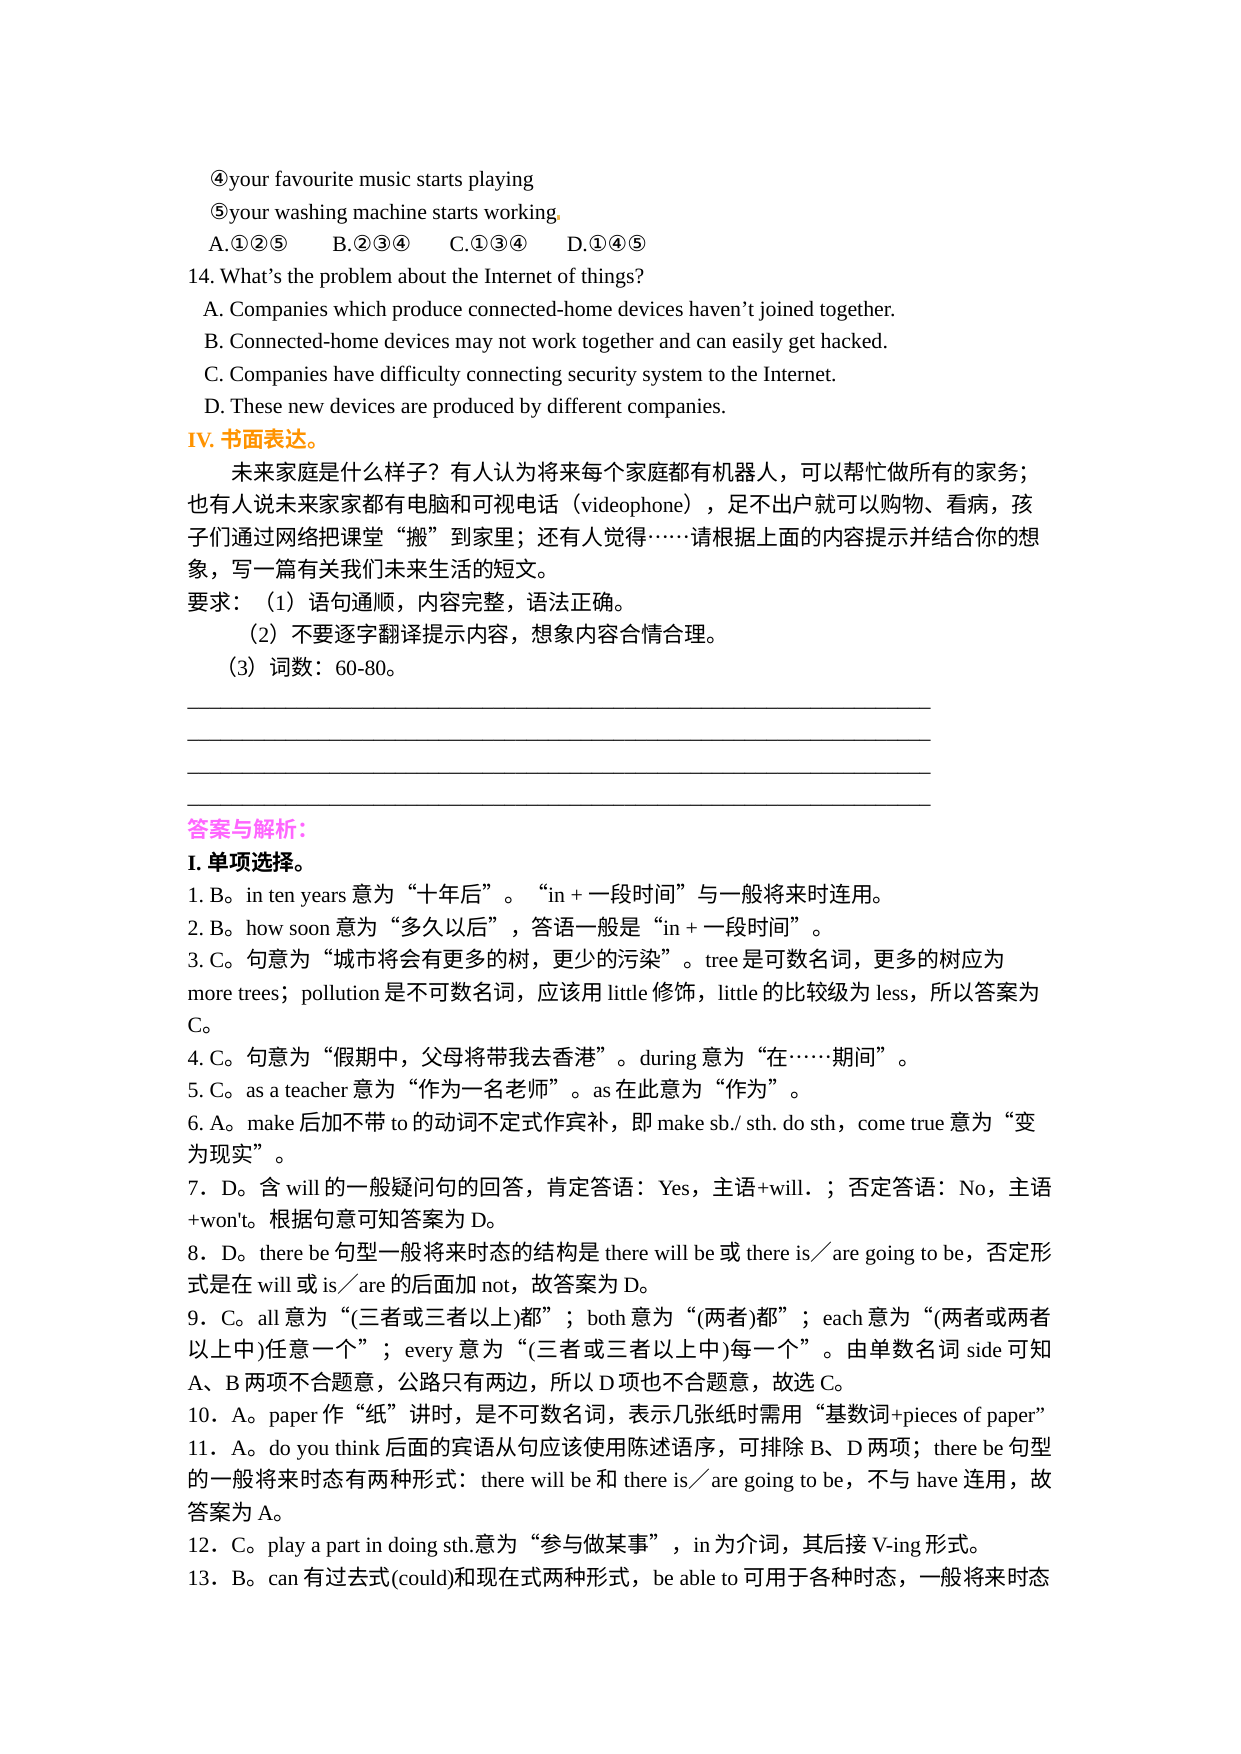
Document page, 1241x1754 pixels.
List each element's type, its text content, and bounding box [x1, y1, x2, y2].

text A. Companies which produce connected-home devices haven’t joined together. [187, 292, 1053, 324]
text 7．D。含will的一般疑问句的回答，肯定答语：Yes，主语+will．；否定答语：No，主语+won't。根据句意可知答案为D。 [187, 1169, 1053, 1234]
text 11．A。do you think后面的宾语从句应该使用陈述语序，可排除B、D两项；there be句型的一般将来时态有两种形式：there will be和there is／are going to be，不与have连用，故答案为A。 [187, 1429, 1053, 1527]
text C. Companies have difficulty connecting security system to the Internet. [187, 357, 1053, 389]
text 8．D。there be句型一般将来时态的结构是there will be或there is／are going to be，否定形式是在will或is／are的后面加not，故答案为D。 [187, 1234, 1053, 1299]
text 9．C。all意为“(三者或三者以上)都”；both意为“(两者)都”；each意为“(两者或两者以上中)任意一个”；every意为“(三者或三者以上中)每一个”。由单数名词side可知A、B两项不合题意，公路只有两边，所以D项也不合题意，故选C。 [187, 1299, 1053, 1397]
text ⑤your washing machine starts working [187, 194, 1053, 227]
text 10．A。paper作“纸”讲时，是不可数名词，表示几张纸时需用“基数词+pieces of paper” [187, 1397, 1053, 1429]
text IV. 书面表达。 未来家庭是什么样子？有人认为将来每个家庭都有机器人，可以帮忙做所有的家务；也有人说未来家家都有电脑和可视电话（videophone），足不出户就可以购物、看病，孩子们通过网络把课堂“搬”到家里；还有人觉得……请根据上面的内容提示并结合你的想象，写一篇有关我们未来生活的短文。 要求：（1）语句通顺，内容完整，语法正确。 （2）不要逐字翻译提示内容，想象内容合情合理。 （3）词数：60-80。 ____________________________________________________________________ ____________________________________________________________________ ____________________________________________________________________ [187, 422, 1053, 779]
text 14. What’s the problem about the Internet of things? [187, 259, 1053, 292]
text ④your favourite music starts playing [187, 162, 1053, 194]
text B. Connected-home devices may not work together and can easily get hacked. [187, 324, 1053, 357]
text D. These new devices are produced by different companies. [187, 389, 1053, 422]
text 12．C。play a part in doing sth.意为“参与做某事”，in为介词，其后接V-ing形式。 [187, 1527, 1053, 1559]
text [187, 1559, 1053, 1592]
text ____________________________________________________________________ 答案与解析： I. 单项选择。 1. B。in ten years意为“十年后”。“in + 一段时间”与一般将来时连用。 2. B。how soon意为“多久以后”，答语一般是“in + 一段时间”。 3. C。句意为“城市将会有更多的树，更少的污染”。tree是可数名词，更多的树应为more trees；pollution是不可数名词，应该用little修饰，little的比较级为less，所以答案为C。 4. C。句意为“假期中，父母将带我去香港”。during意为“在……期间”。 5. C。as a teacher意为“作为一名老师”。as在此意为“作为”。 6. A。make后加不带to的动词不定式作宾补，即make sb./ sth. do sth，come true意为“变为现实”。 [187, 779, 1053, 1169]
text A.①②⑤ B.②③④ C.①③④ D.①④⑤ [187, 227, 1053, 259]
